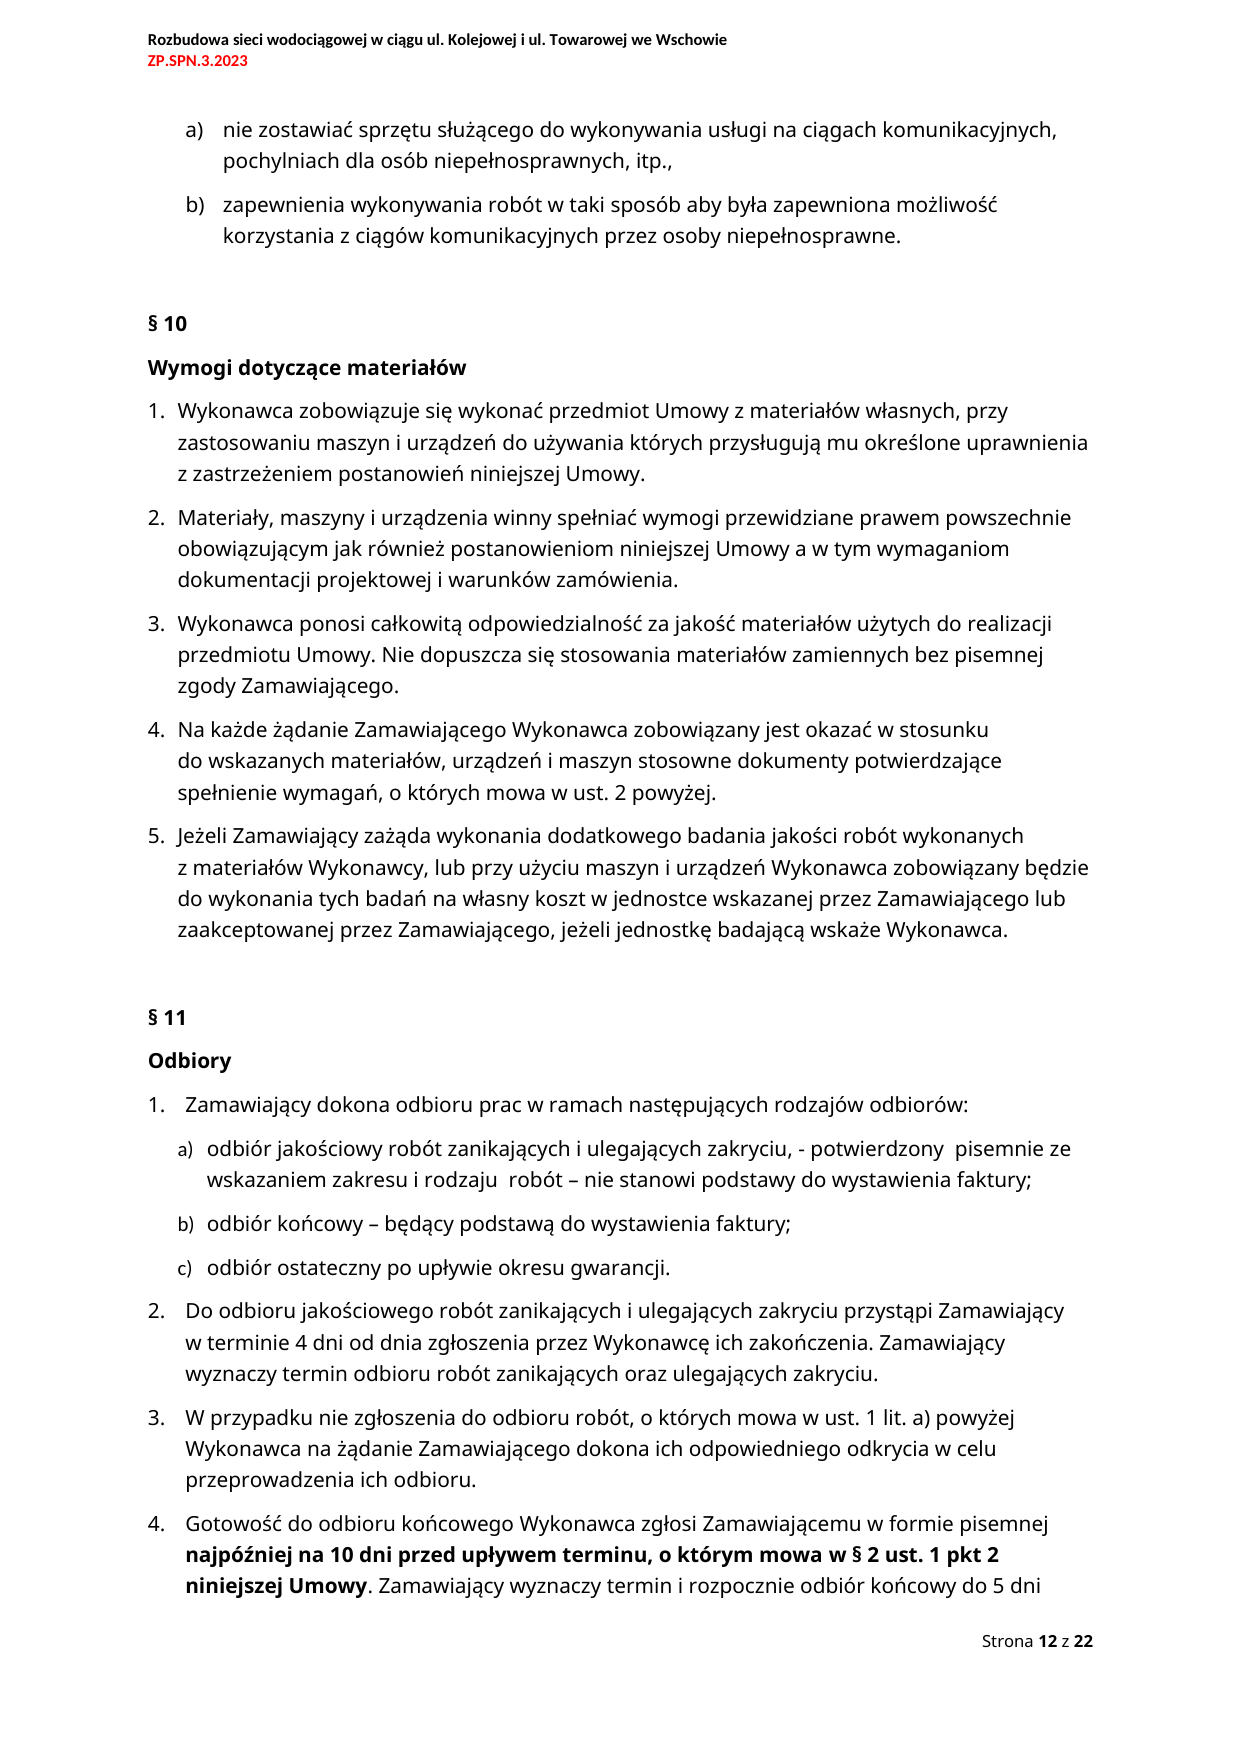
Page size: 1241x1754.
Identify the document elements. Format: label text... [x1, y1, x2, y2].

list W przypadku nie zgłoszenia do odbioru robót, o których mowa w ust. 1 lit. a) powyżej Wykonawca na żądanie Zamawiającego dokona ich odpowiedniego odkrycia w celu przeprowadzenia ich odbioru. [148, 1403, 1093, 1494]
text Odbiory [148, 1046, 1093, 1075]
list Materiały, maszyny i urządzenia winny spełniać wymogi przewidziane prawem powszechnie obowiązującym jak również postanowieniom niniejszej Umowy a w tym wymaganiom dokumentacji projektowej i warunków zamówienia. [148, 503, 1093, 594]
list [148, 1509, 1093, 1600]
text Wymogi dotyczące materiałów [148, 353, 1093, 381]
text § 10 [148, 309, 1093, 337]
list Wykonawca ponosi całkowitą odpowiedzialność za jakość materiałów użytych do realizacji przedmiotu Umowy. Nie dopuszcza się stosowania materiałów zamiennych bez pisemnej zgody Zamawiającego. [148, 609, 1093, 700]
list odbiór ostateczny po upływie okresu gwarancji. [177, 1253, 1093, 1281]
list zapewnienia wykonywania robót w taki sposób aby była zapewniona możliwość korzystania z ciągów komunikacyjnych przez osoby niepełnosprawne. [185, 190, 1093, 250]
list Do odbioru jakościowego robót zanikających i ulegających zakryciu przystąpi Zamawiający w terminie 4 dni od dnia zgłoszenia przez Wykonawcę ich zakończenia. Zamawiający wyznaczy termin odbioru robót zanikających oraz ulegających zakryciu. [148, 1296, 1093, 1387]
list Wykonawca zobowiązuje się wykonać przedmiot Umowy z materiałów własnych, przy zastosowaniu maszyn i urządzeń do używania których przysługują mu określone uprawnienia z zastrzeżeniem postanowień niniejszej Umowy. [148, 396, 1093, 487]
list nie zostawiać sprzętu służącego do wykonywania usługi na ciągach komunikacyjnych, pochylniach dla osób niepełnosprawnych, itp., [185, 115, 1093, 175]
text § 11 [148, 1003, 1093, 1031]
list Jeżeli Zamawiający zażąda wykonania dodatkowego badania jakości robót wykonanych z materiałów Wykonawcy, lub przy użyciu maszyn i urządzeń Wykonawca zobowiązany będzie do wykonania tych badań na własny koszt w jednostce wskazanej przez Zamawiającego lub zaakceptowanej przez Zamawiającego, jeżeli jednostkę badającą wskaże Wykonawca. [148, 821, 1093, 944]
list odbiór końcowy – będący podstawą do wystawienia faktury; [177, 1209, 1093, 1237]
list odbiór jakościowy robót zanikających i ulegających zakryciu, - potwierdzony pisemnie ze wskazaniem zakresu i rodzaju robót – nie stanowi podstawy do wystawienia faktury; [177, 1134, 1093, 1194]
list Na każde żądanie Zamawiającego Wykonawca zobowiązany jest okazać w stosunku do wskazanych materiałów, urządzeń i maszyn stosowne dokumenty potwierdzające spełnienie wymagań, o których mowa w ust. 2 powyżej. [148, 715, 1093, 806]
list Zamawiający dokona odbioru prac w ramach następujących rodzajów odbiorów: [148, 1090, 1090, 1119]
